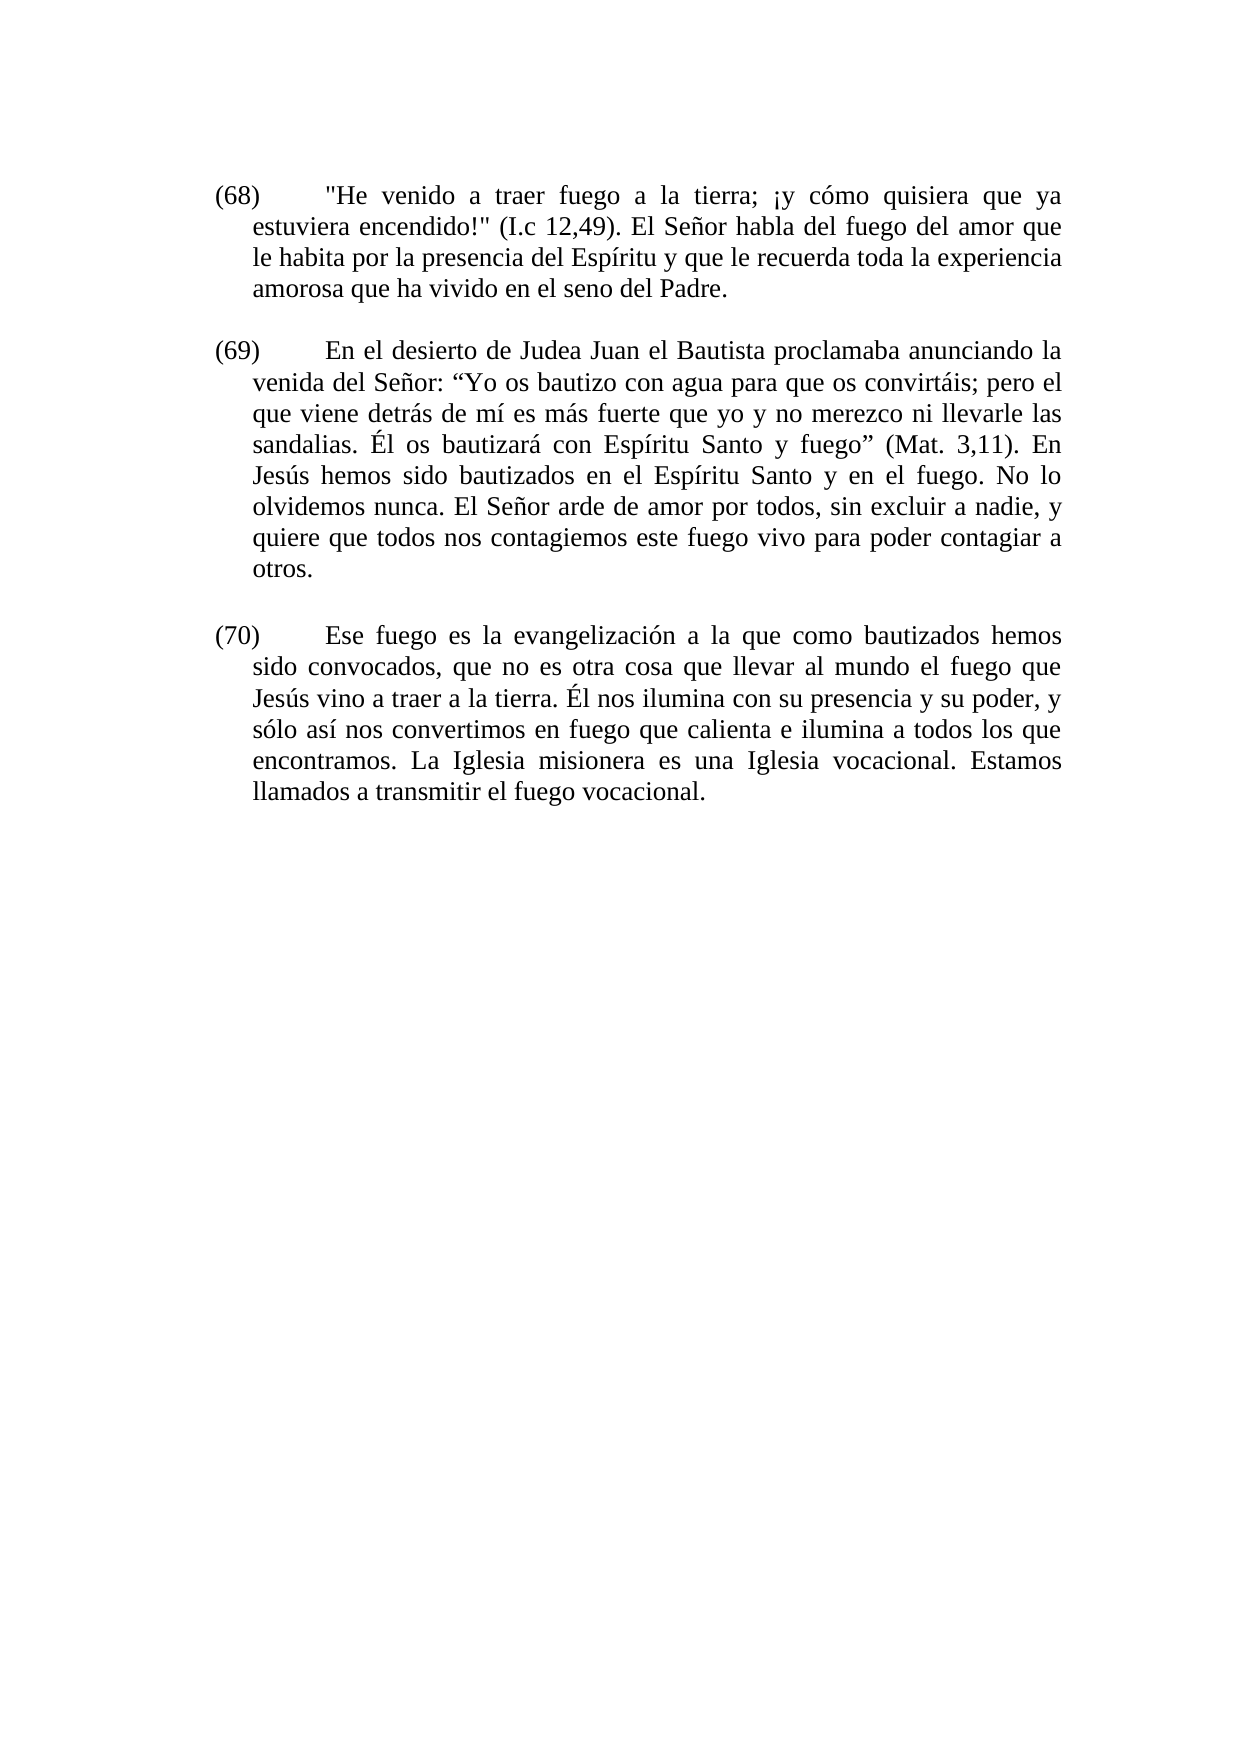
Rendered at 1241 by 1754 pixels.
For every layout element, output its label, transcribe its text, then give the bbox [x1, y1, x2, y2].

list Ese fuego es la evangelización a la que como bautizados hemos sido convocados, que no es otra cosa que llevar al mundo el fuego que Jesús vino a traer a la tierra. Él nos ilumina con su presencia y su poder, y sólo así nos convertimos en fuego que calienta e ilumina a todos los que encontramos. La Iglesia misionera es una Iglesia vocacional. Estamos llamados a transmitir el fuego vocacional. [215, 619, 1063, 806]
list "He venido a traer fuego a la tierra; ¡y cómo quisiera que ya estuviera encendido!" (I.c 12,49). El Señor habla del fuego del amor que le habita por la presencia del Espíritu y que le recuerda toda la experiencia amorosa que ha vivido en el seno del Padre. [215, 179, 1063, 303]
list En el desierto de Judea Juan el Bautista proclamaba anunciando la venida del Señor: “Yo os bautizo con agua para que os convirtáis; pero el que viene detrás de mí es más fuerte que yo y no merezco ni llevarle las sandalias. Él os bautizará con Espíritu Santo y fuego” (Mat. 3,11). En Jesús hemos sido bautizados en el Espíritu Santo y en el fuego. No lo olvidemos nunca. El Señor arde de amor por todos, sin excluir a nadie, y quiere que todos nos contagiemos este fuego vivo para poder contagiar a otros. [215, 334, 1063, 584]
